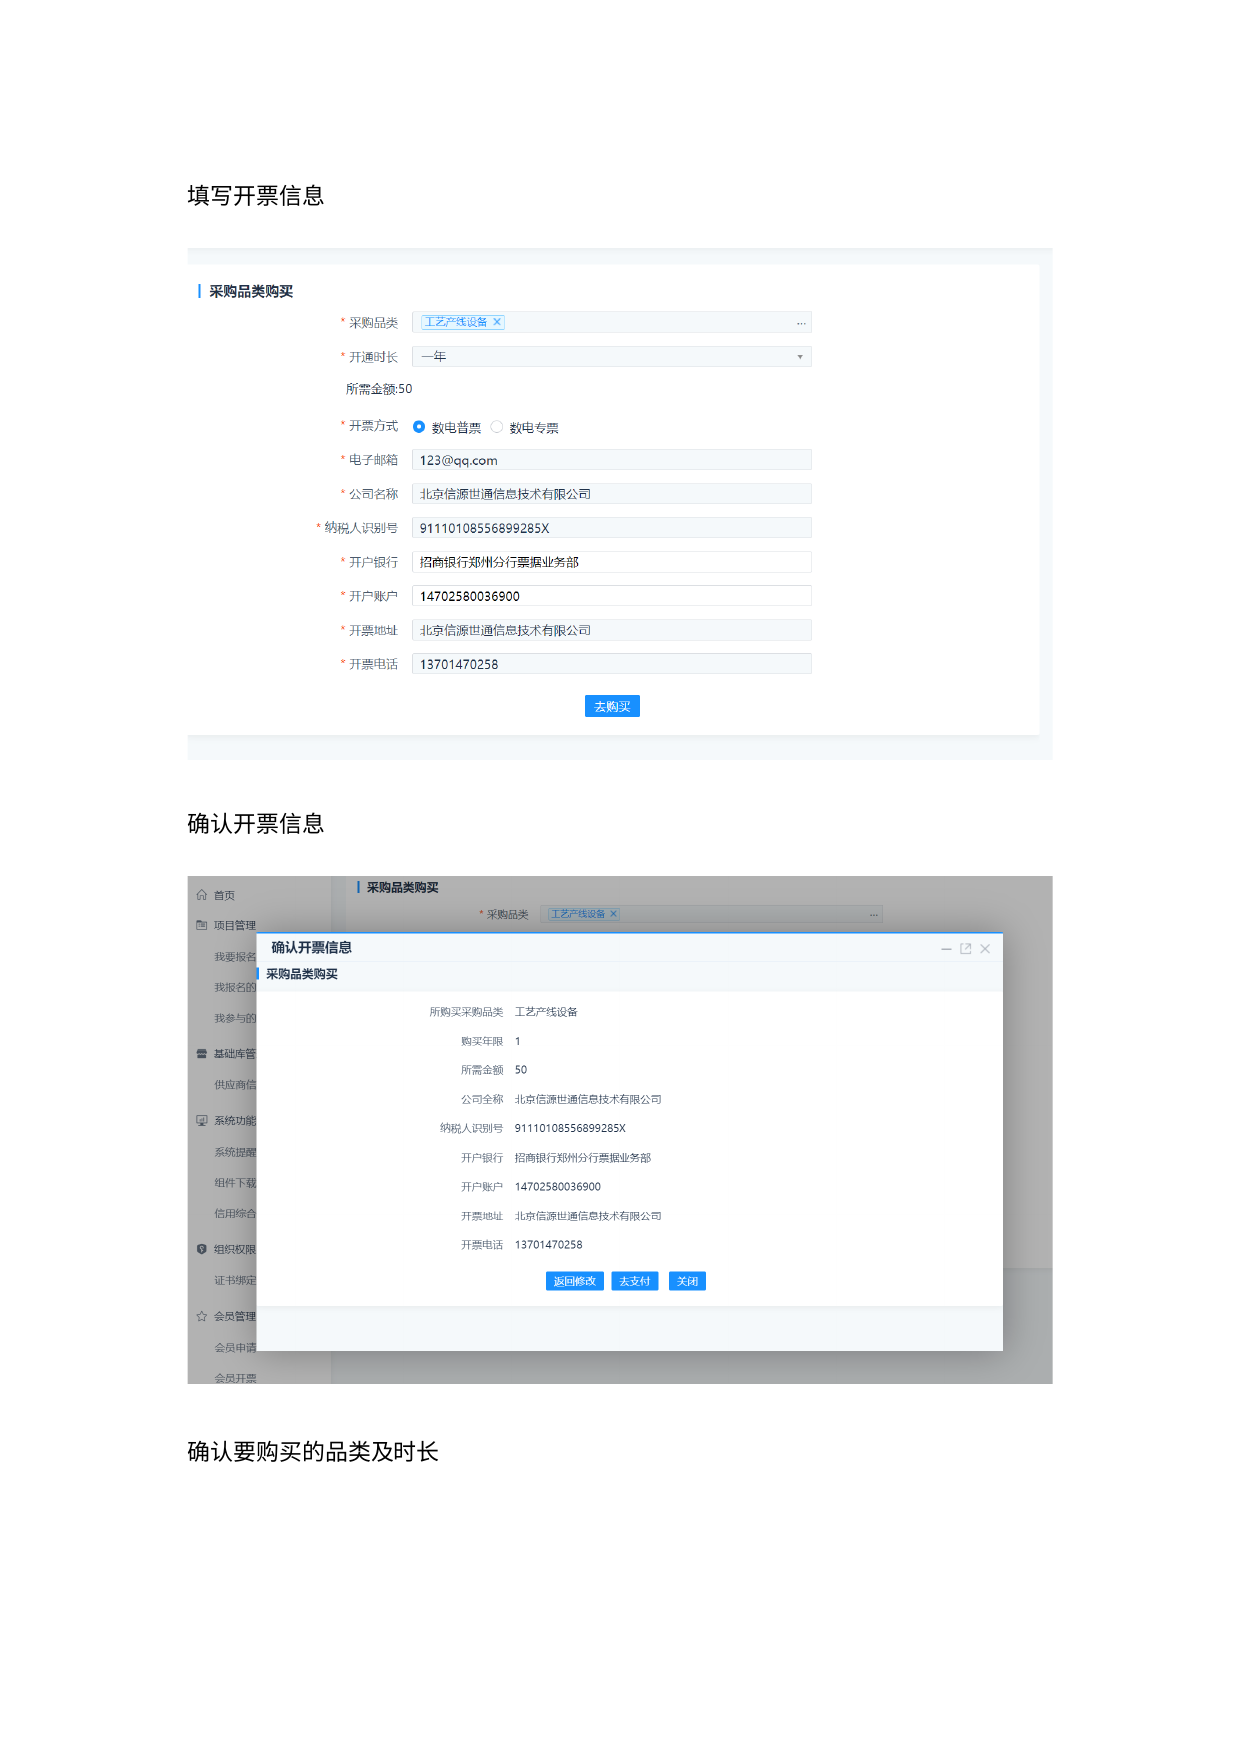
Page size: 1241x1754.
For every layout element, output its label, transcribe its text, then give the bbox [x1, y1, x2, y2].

picture [187, 248, 1053, 760]
text 确认要购买的品类及时长 [187, 1418, 1053, 1483]
text 确认开票信息 [187, 790, 1053, 855]
picture [187, 876, 1053, 1384]
text 填写开票信息 [187, 162, 1053, 227]
